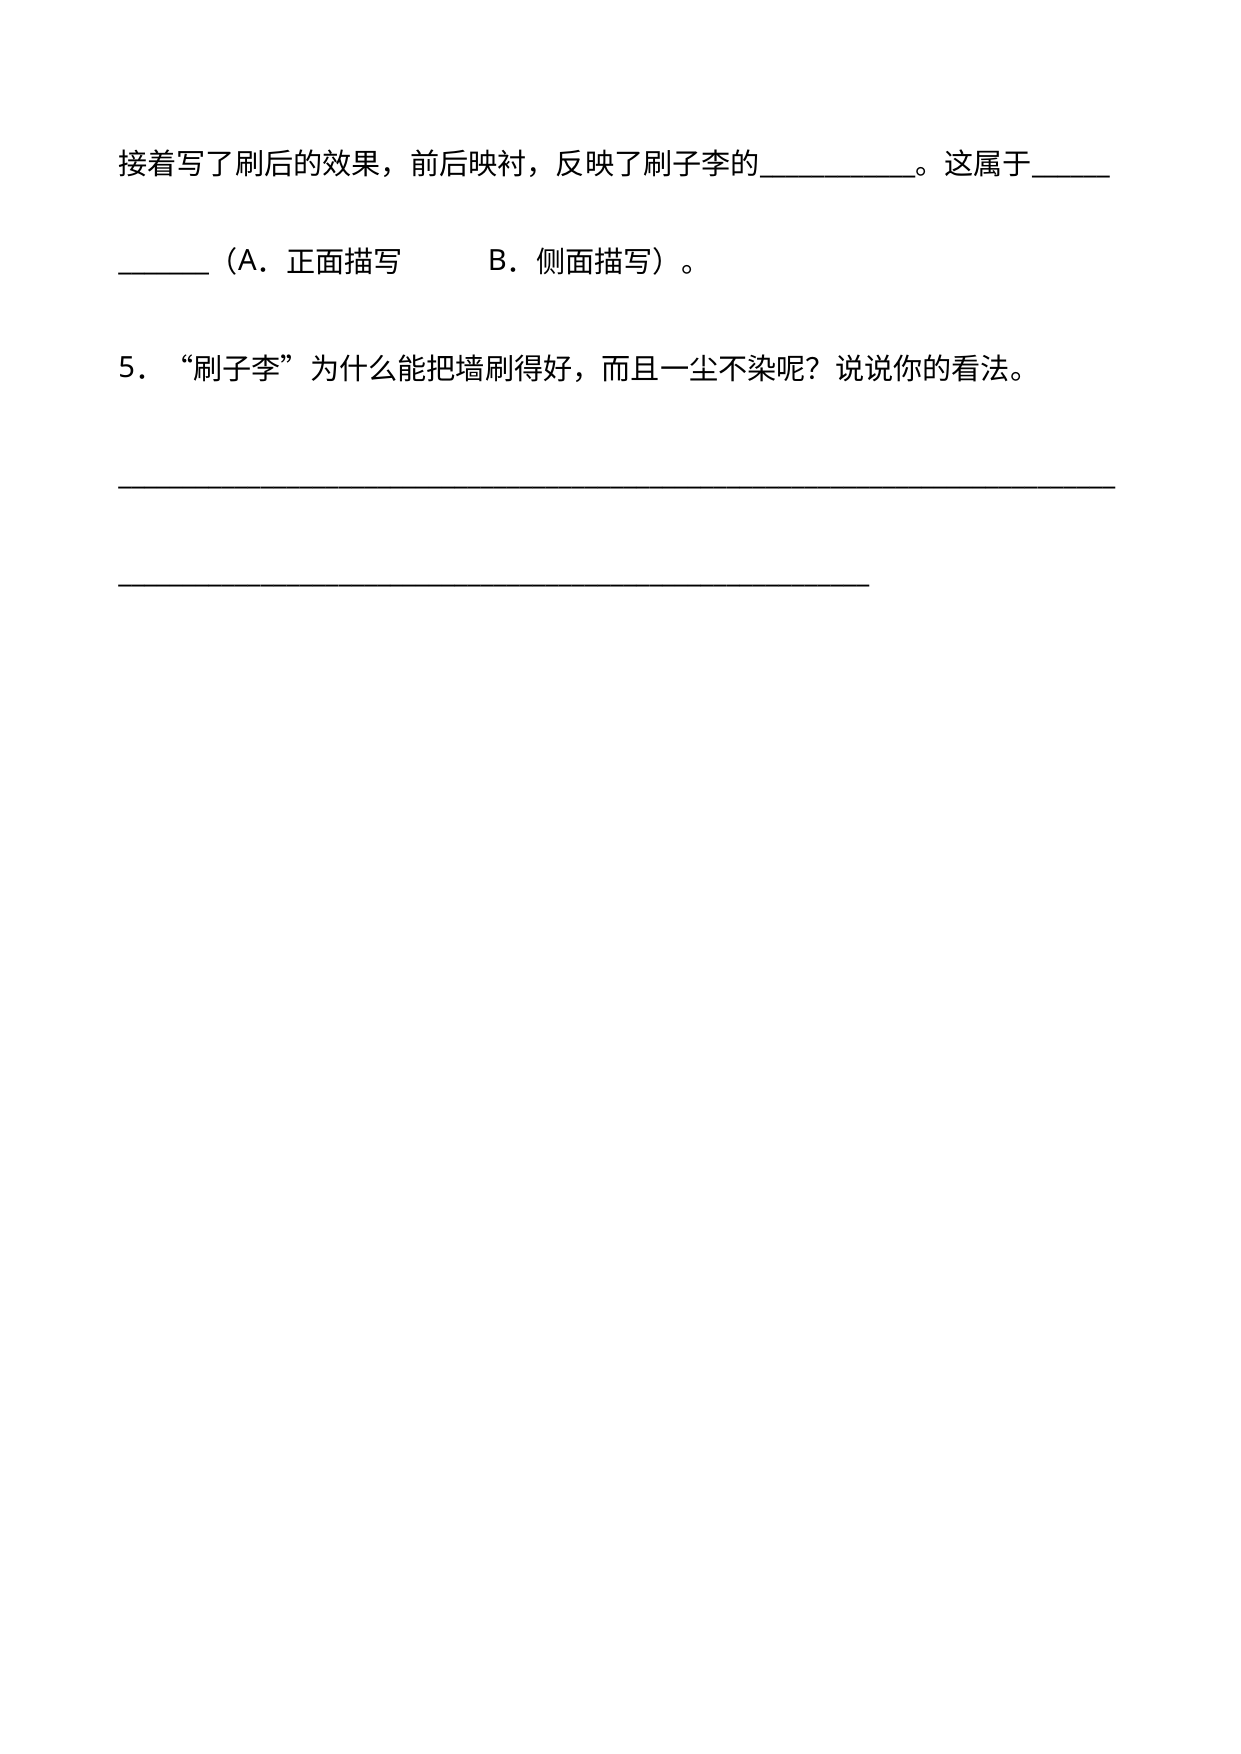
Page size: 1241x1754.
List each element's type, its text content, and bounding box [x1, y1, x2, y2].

text 5．“刷子李”为什么能把墙刷得好，而且一尘不染呢？说说你的看法。 [118, 334, 1122, 399]
text _______________________________________________________________________________________________________________________________________ [118, 441, 1122, 603]
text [118, 129, 1122, 292]
